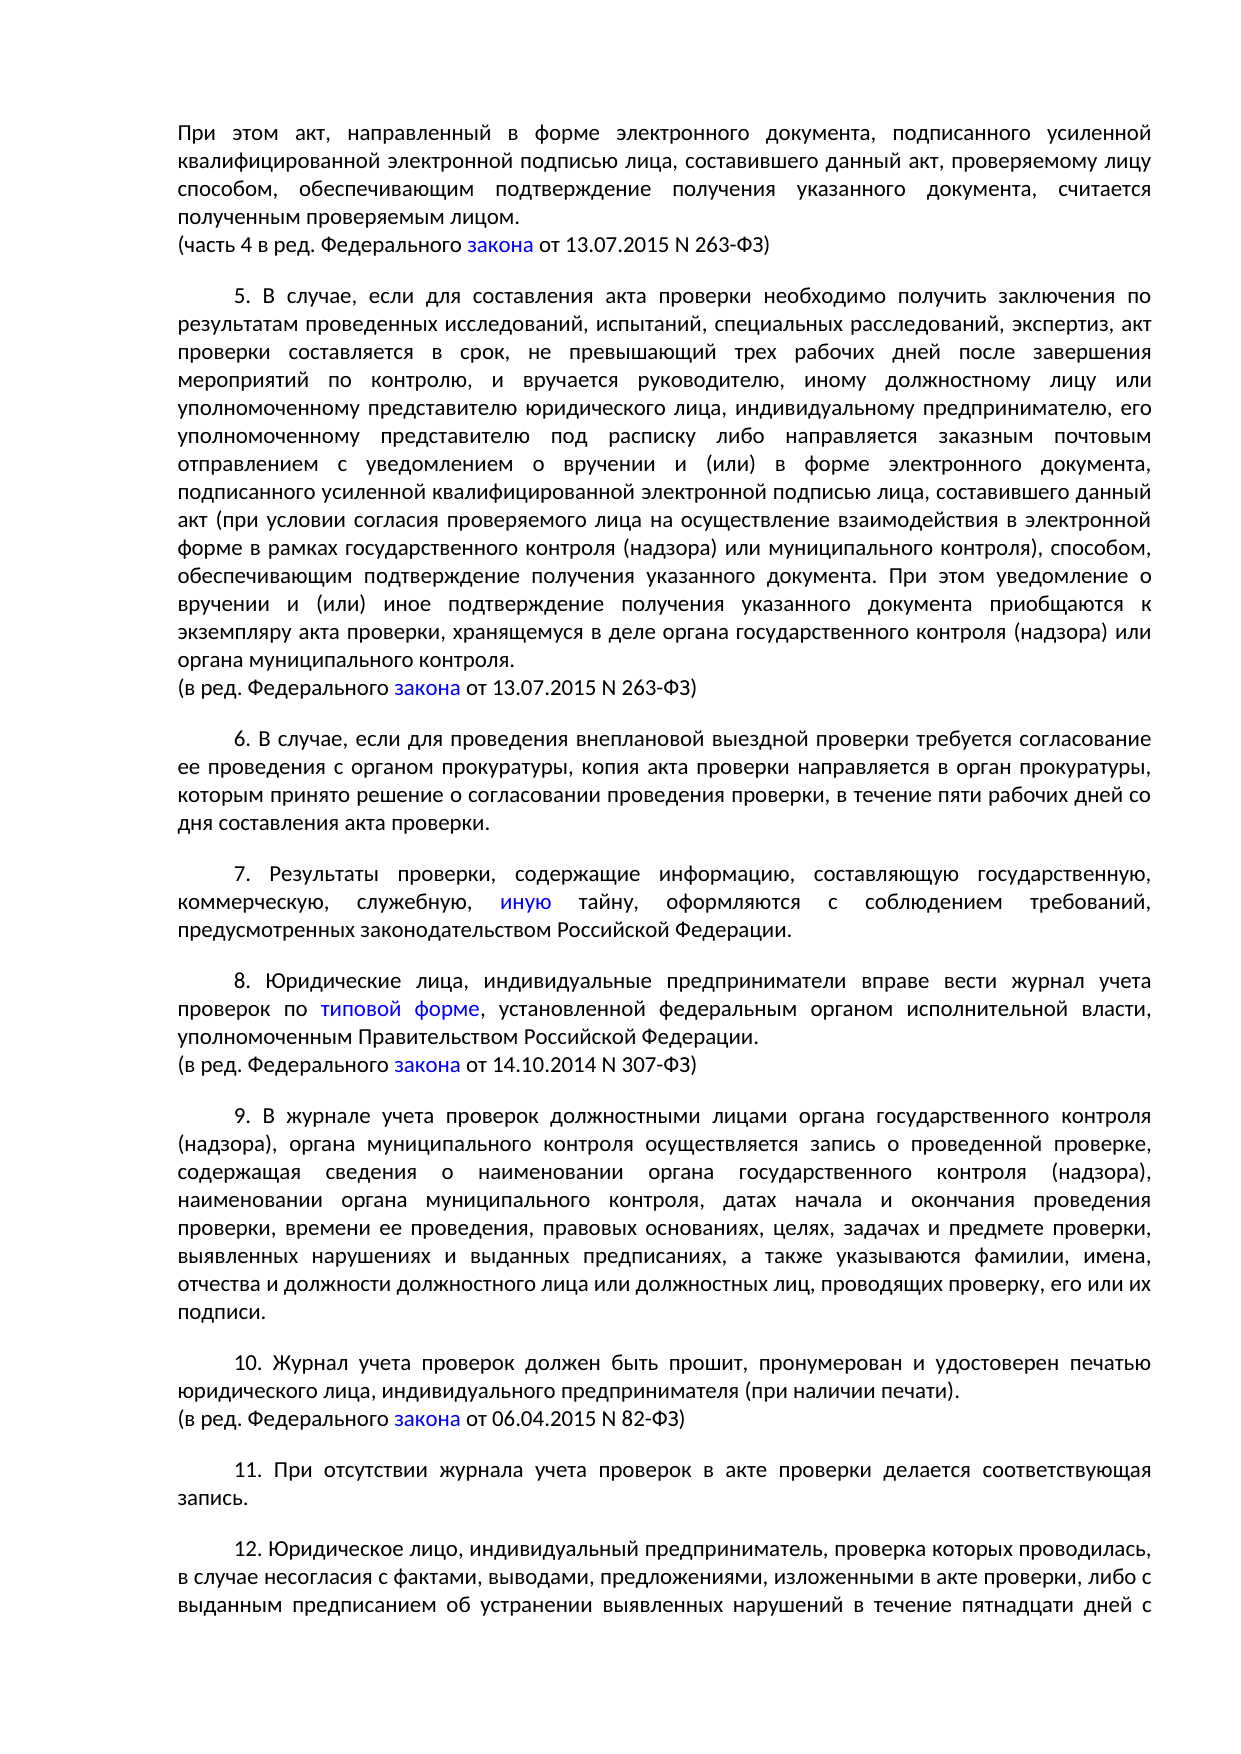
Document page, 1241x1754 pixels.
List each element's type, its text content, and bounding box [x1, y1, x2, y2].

text 8. Юридические лица, индивидуальные предприниматели вправе вести журнал учета проверок по типовой форме, установленной федеральным органом исполнительной власти, уполномоченным Правительством Российской Федерации. [177, 966, 1152, 1050]
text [177, 1534, 1152, 1618]
text 11. При отсутствии журнала учета проверок в акте проверки делается соответствующая запись. [177, 1455, 1152, 1511]
text 9. В журнале учета проверок должностными лицами органа государственного контроля (надзора), органа муниципального контроля осуществляется запись о проведенной проверке, содержащая сведения о наименовании органа государственного контроля (надзора), наименовании органа муниципального контроля, датах начала и окончания проведения проверки, времени ее проведения, правовых основаниях, целях, задачах и предмете проверки, выявленных нарушениях и выданных предписаниях, а также указываются фамилии, имена, отчества и должности должностного лица или должностных лиц, проводящих проверку, его или их подписи. [177, 1101, 1152, 1326]
text (в ред. Федерального закона от 06.04.2015 N 82-ФЗ) [177, 1404, 1152, 1432]
text 6. В случае, если для проведения внеплановой выездной проверки требуется согласование ее проведения с органом прокуратуры, копия акта проверки направляется в орган прокуратуры, которым принято решение о согласовании проведения проверки, в течение пяти рабочих дней со дня составления акта проверки. [177, 724, 1152, 836]
text (в ред. Федерального закона от 13.07.2015 N 263-ФЗ) [177, 673, 1152, 701]
text 10. Журнал учета проверок должен быть прошит, пронумерован и удостоверен печатью юридического лица, индивидуального предпринимателя (при наличии печати). [177, 1348, 1152, 1404]
text (в ред. Федерального закона от 14.10.2014 N 307-ФЗ) [177, 1050, 1152, 1078]
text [177, 118, 1152, 230]
text (часть 4 в ред. Федерального закона от 13.07.2015 N 263-ФЗ) [177, 230, 1152, 258]
text 7. Результаты проверки, содержащие информацию, составляющую государственную, коммерческую, служебную, иную тайну, оформляются с соблюдением требований, предусмотренных законодательством Российской Федерации. [177, 859, 1152, 943]
text 5. В случае, если для составления акта проверки необходимо получить заключения по результатам проведенных исследований, испытаний, специальных расследований, экспертиз, акт проверки составляется в срок, не превышающий трех рабочих дней после завершения мероприятий по контролю, и вручается руководителю, иному должностному лицу или уполномоченному представителю юридического лица, индивидуальному предпринимателю, его уполномоченному представителю под расписку либо направляется заказным почтовым отправлением с уведомлением о вручении и (или) в форме электронного документа, подписанного усиленной квалифицированной электронной подписью лица, составившего данный акт (при условии согласия проверяемого лица на осуществление взаимодействия в электронной форме в рамках государственного контроля (надзора) или муниципального контроля), способом, обеспечивающим подтверждение получения указанного документа. При этом уведомление о вручении и (или) иное подтверждение получения указанного документа приобщаются к экземпляру акта проверки, хранящемуся в деле органа государственного контроля (надзора) или органа муниципального контроля. [177, 281, 1152, 673]
